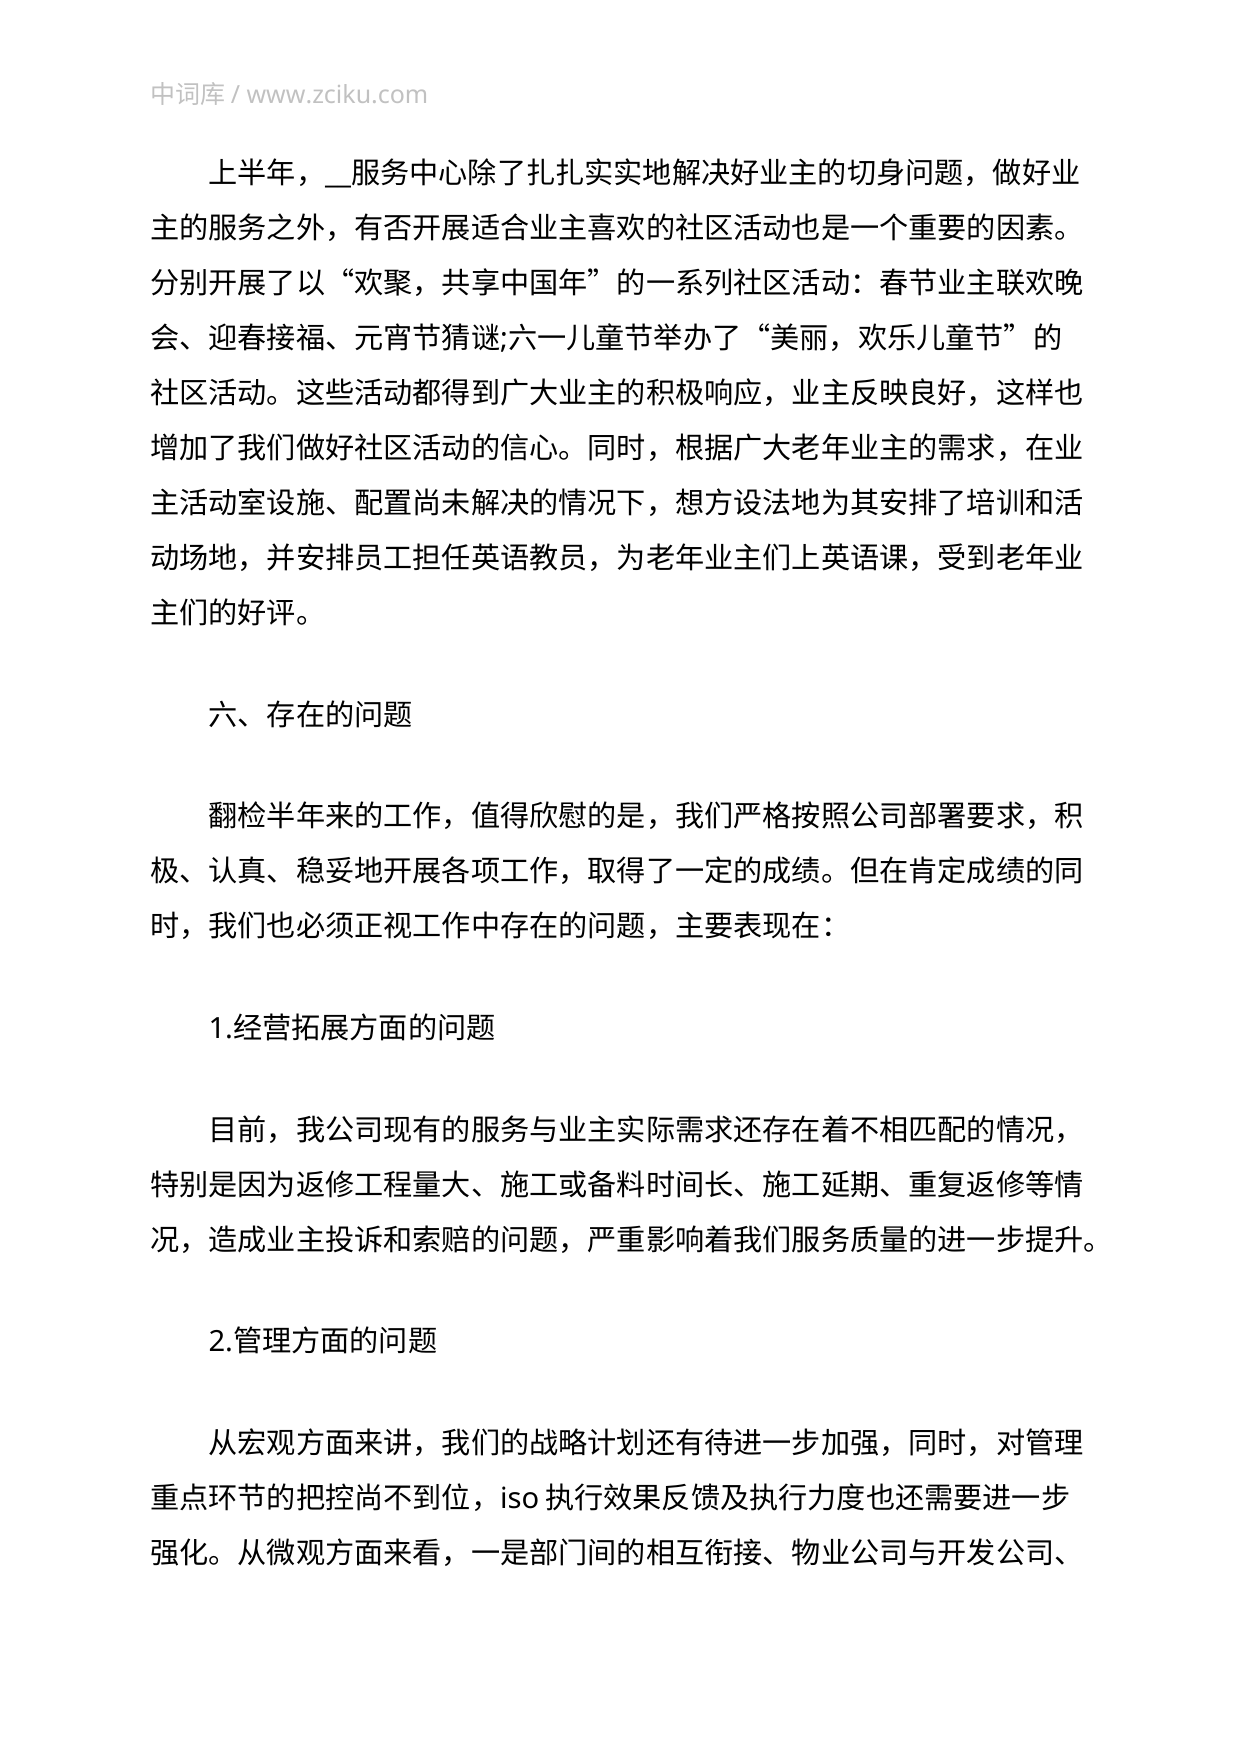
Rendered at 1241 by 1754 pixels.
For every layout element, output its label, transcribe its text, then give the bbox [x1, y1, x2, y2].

text 六、存在的问题 [150, 691, 1090, 733]
text 上半年，__服务中心除了扎扎实实地解决好业主的切身问题，做好业主的服务之外，有否开展适合业主喜欢的社区活动也是一个重要的因素。分别开展了以“欢聚，共享中国年”的一系列社区活动：春节业主联欢晚会、迎春接福、元宵节猜谜;六一儿童节举办了“美丽，欢乐儿童节”的社区活动。这些活动都得到广大业主的积极响应，业主反映良好，这样也增加了我们做好社区活动的信心。同时，根据广大老年业主的需求，在业主活动室设施、配置尚未解决的情况下，想方设法地为其安排了培训和活动场地，并安排员工担任英语教员，为老年业主们上英语课，受到老年业主们的好评。 [150, 150, 1090, 632]
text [150, 1420, 1090, 1572]
text 2.管理方面的问题 [150, 1318, 1090, 1360]
text 1.经营拓展方面的问题 [150, 1004, 1090, 1047]
text 翻检半年来的工作，值得欣慰的是，我们严格按照公司部署要求，积极、认真、稳妥地开展各项工作，取得了一定的成绩。但在肯定成绩的同时，我们也必须正视工作中存在的问题，主要表现在： [150, 793, 1090, 945]
text 目前，我公司现有的服务与业主实际需求还存在着不相匹配的情况，特别是因为返修工程量大、施工或备料时间长、施工延期、重复返修等情况，造成业主投诉和索赔的问题，严重影响着我们服务质量的进一步提升。 [150, 1106, 1090, 1258]
